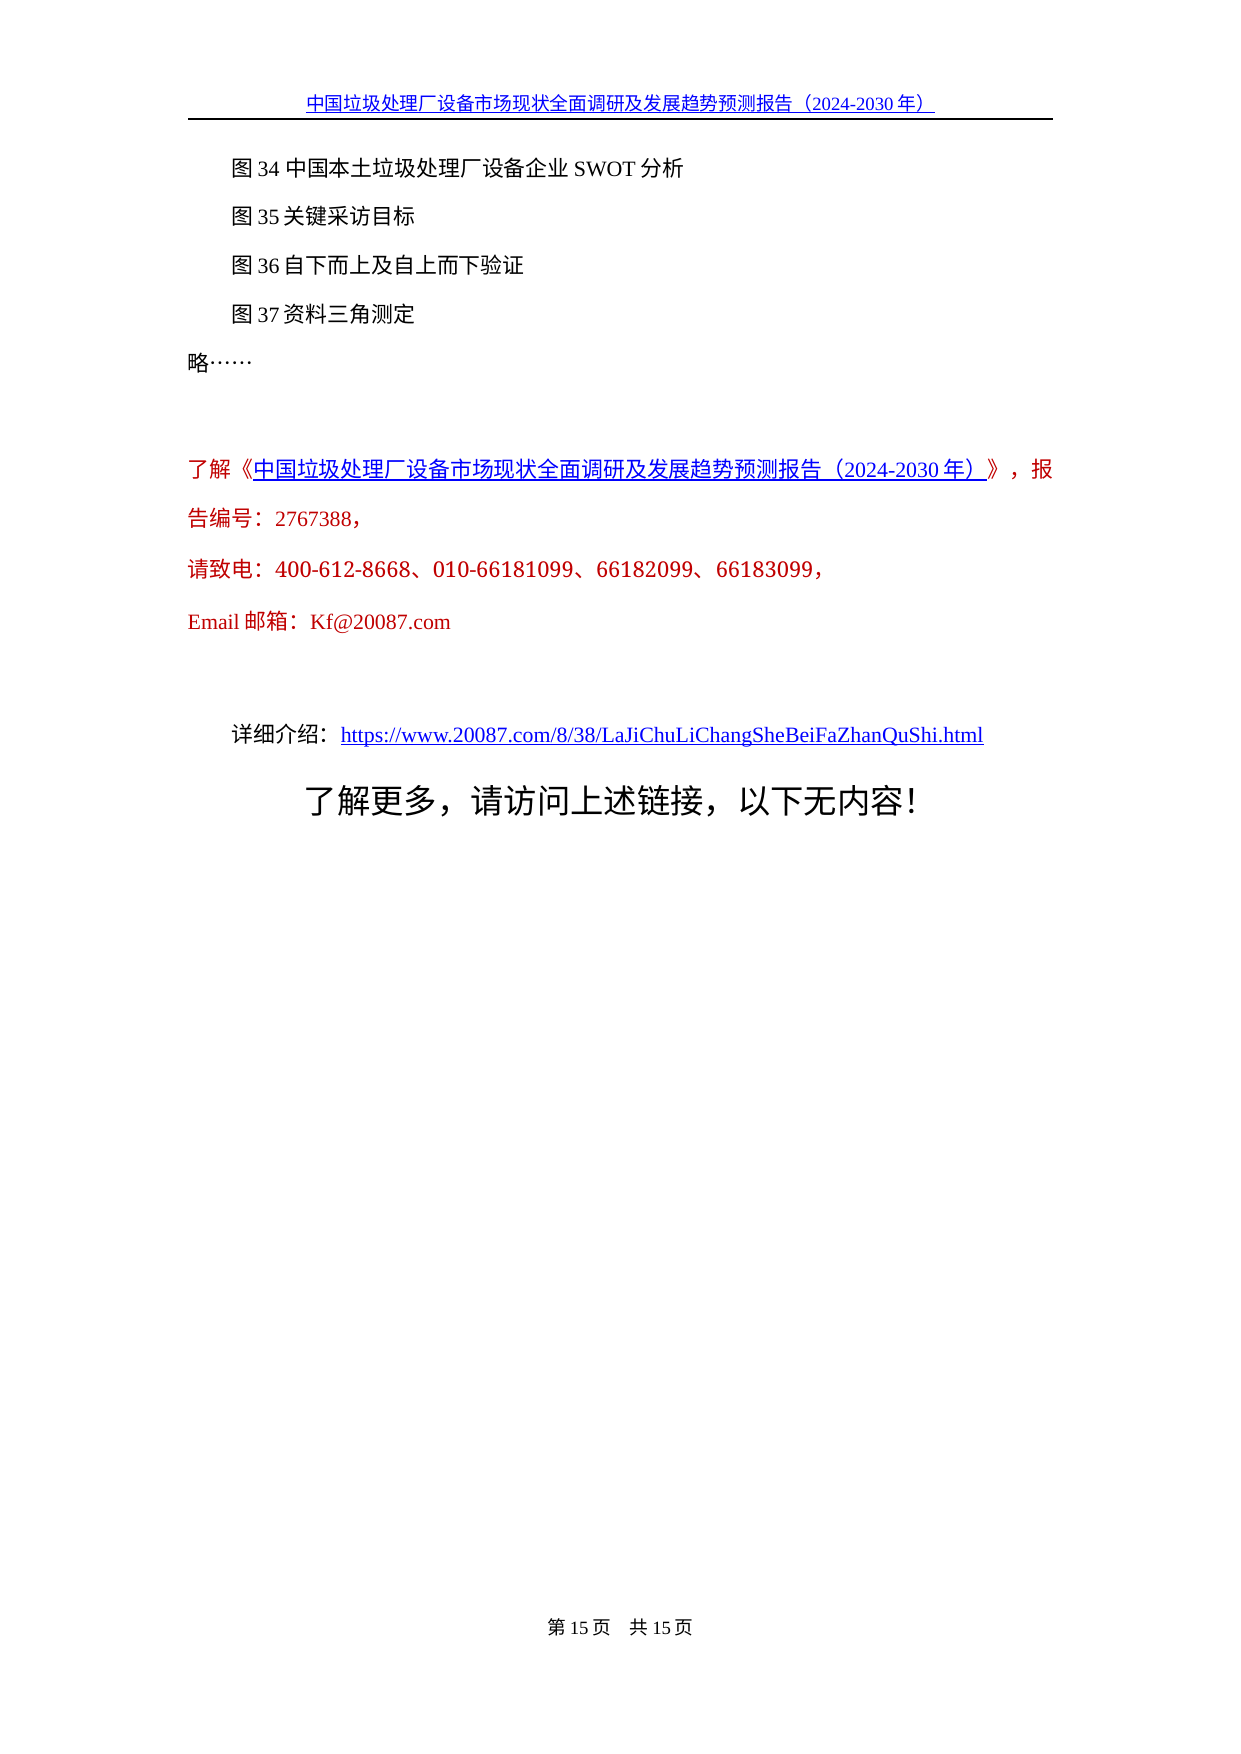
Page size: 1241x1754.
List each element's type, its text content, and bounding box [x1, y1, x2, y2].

title 了解更多，请访问上述链接，以下无内容！ [187, 766, 1053, 831]
text Email邮箱：Kf@20087.com [187, 603, 1053, 636]
text 请致电：400-612-8668、010-66181099、66182099、66183099， [187, 552, 1053, 584]
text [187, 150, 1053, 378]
text 详细介绍：https://www.20087.com/8/38/LaJiChuLiChangSheBeiFaZhanQuShi.html [187, 716, 1053, 749]
text 了解《中国垃圾处理厂设备市场现状全面调研及发展趋势预测报告（2024-2030年）》，报告编号：2767388， [187, 452, 1053, 533]
